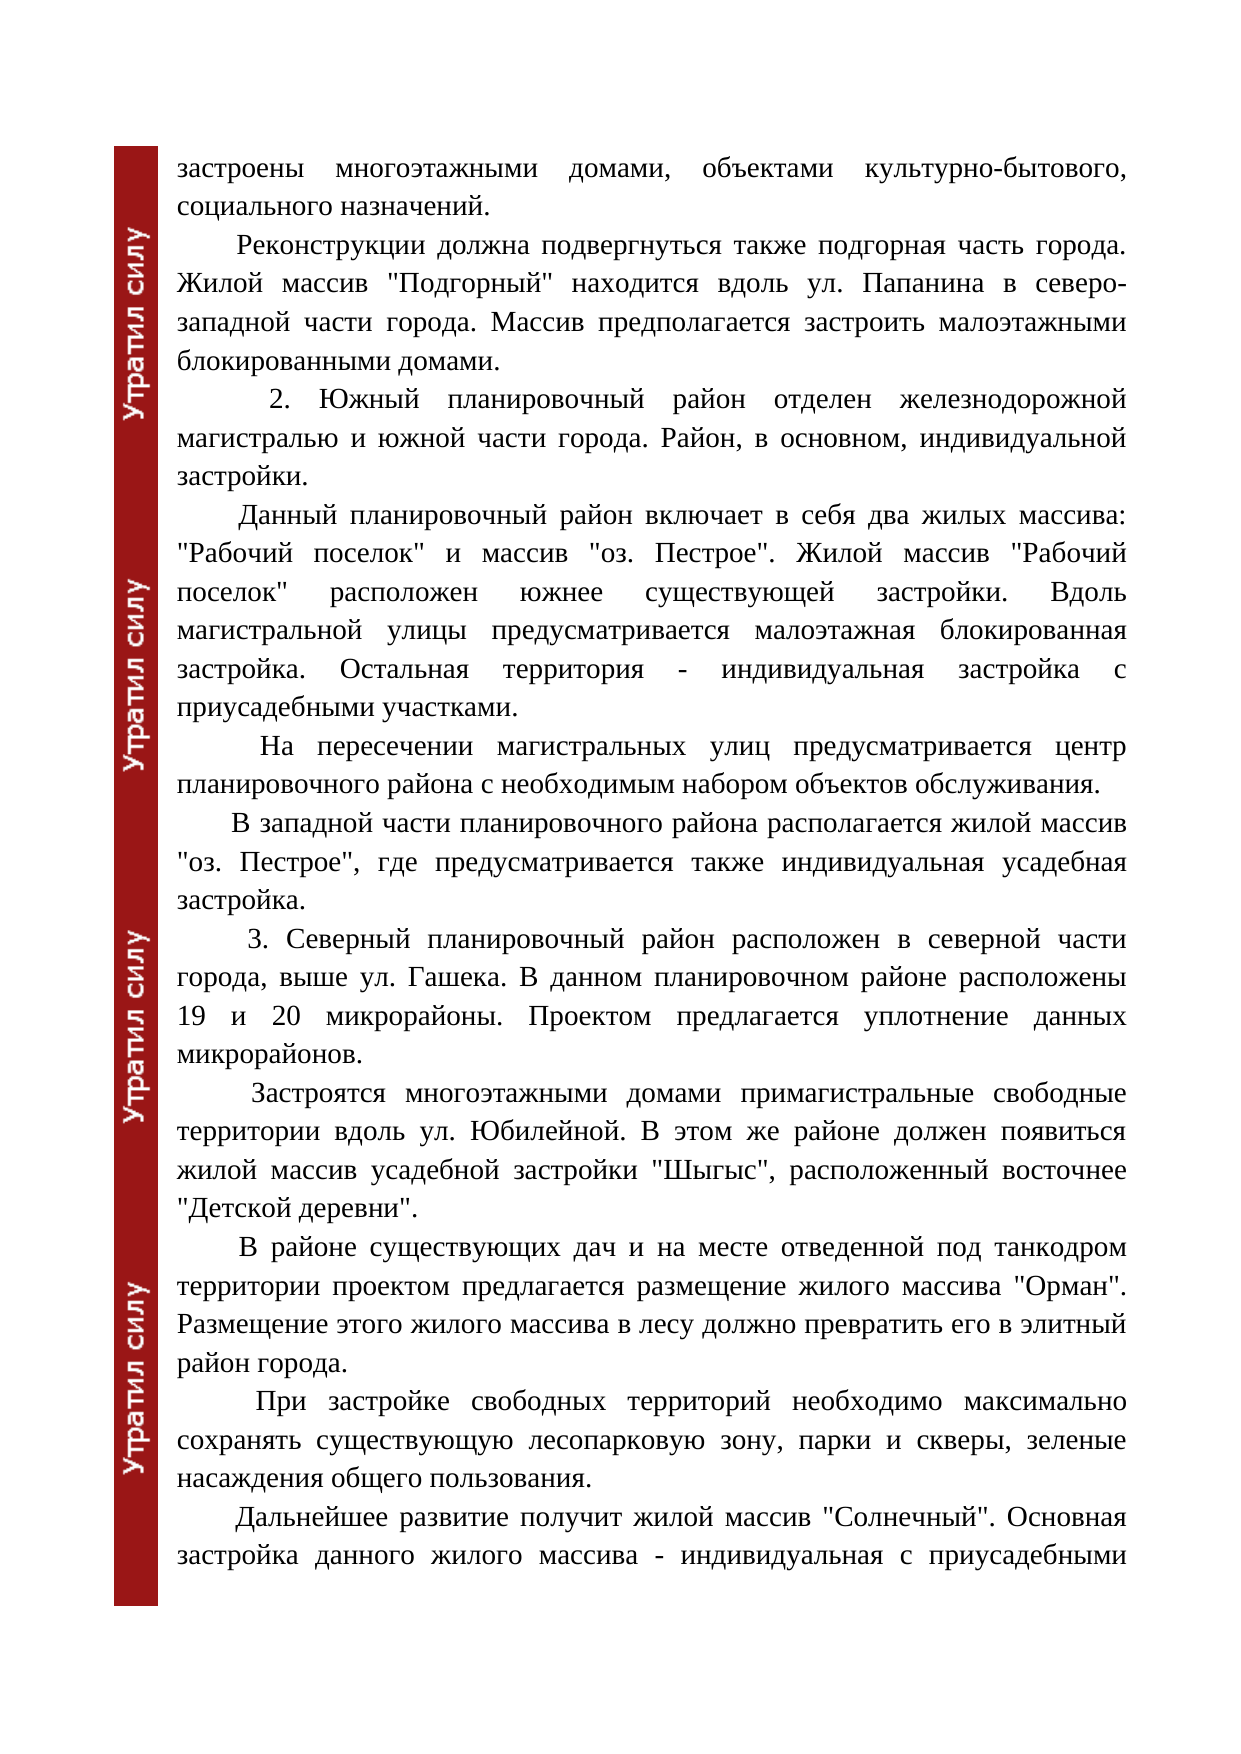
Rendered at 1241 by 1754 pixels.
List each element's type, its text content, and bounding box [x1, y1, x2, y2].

text На пересечении магистральных улиц предусматривается центр планировочного района с необходимым набором объектов обслуживания. [112, 728, 1128, 800]
picture [114, 376, 158, 381]
picture [114, 723, 158, 728]
text В западной части планировочного района располагается жилой массив "оз. Пестрое", где предусматривается также индивидуальная усадебная застройка. [112, 805, 1128, 916]
text 3. Северный планировочный район расположен в северной части города, выше ул. Гашека. В данном планировочном районе расположены 19 и 20 микрорайоны. Проектом предлагается уплотнение данных микрорайонов. [112, 921, 1128, 1070]
text При застройке свободных территорий необходимо максимально сохранять существующую лесопарковую зону, парки и скверы, зеленые насаждения общего пользования. [112, 1383, 1128, 1494]
picture [114, 1070, 158, 1075]
text Реконструкции должна подвергнуться также подгорная часть города. Жилой массив "Подгорный" находится вдоль ул. Папанина в северо-западной части города. Массив предполагается застроить малоэтажными блокированными домами. [112, 227, 1128, 376]
picture [114, 492, 158, 497]
picture [114, 916, 158, 921]
picture [114, 800, 158, 805]
picture [114, 1494, 158, 1499]
picture [114, 1571, 158, 1606]
picture [114, 146, 158, 150]
text Застроятся многоэтажными домами примагистральные свободные территории вдоль ул. Юбилейной. В этом же районе должен появиться жилой массив усадебной застройки "Шыгыс", расположенный восточнее "Детской деревни". [112, 1075, 1128, 1224]
picture [114, 222, 158, 227]
text 2. Южный планировочный район отделен железнодорожной магистралью и южной части города. Район, в основном, индивидуальной застройки. [112, 381, 1128, 492]
text В районе существующих дач и на месте отведенной под танкодром территории проектом предлагается размещение жилого массива "Орман". Размещение этого жилого массива в лесу должно превратить его в элитный район города. [112, 1229, 1128, 1378]
picture [114, 1224, 158, 1229]
text Данный планировочный район включает в себя два жилых массива: "Рабочий поселок" и массив "оз. Пестрое". Жилой массив "Рабочий поселок" расположен южнее существующей застройки. Вдоль магистральной улицы предусматривается малоэтажная блокированная застройка. Остальная территория - индивидуальная застройка с приусадебными участками. [112, 497, 1128, 723]
picture [114, 1378, 158, 1383]
